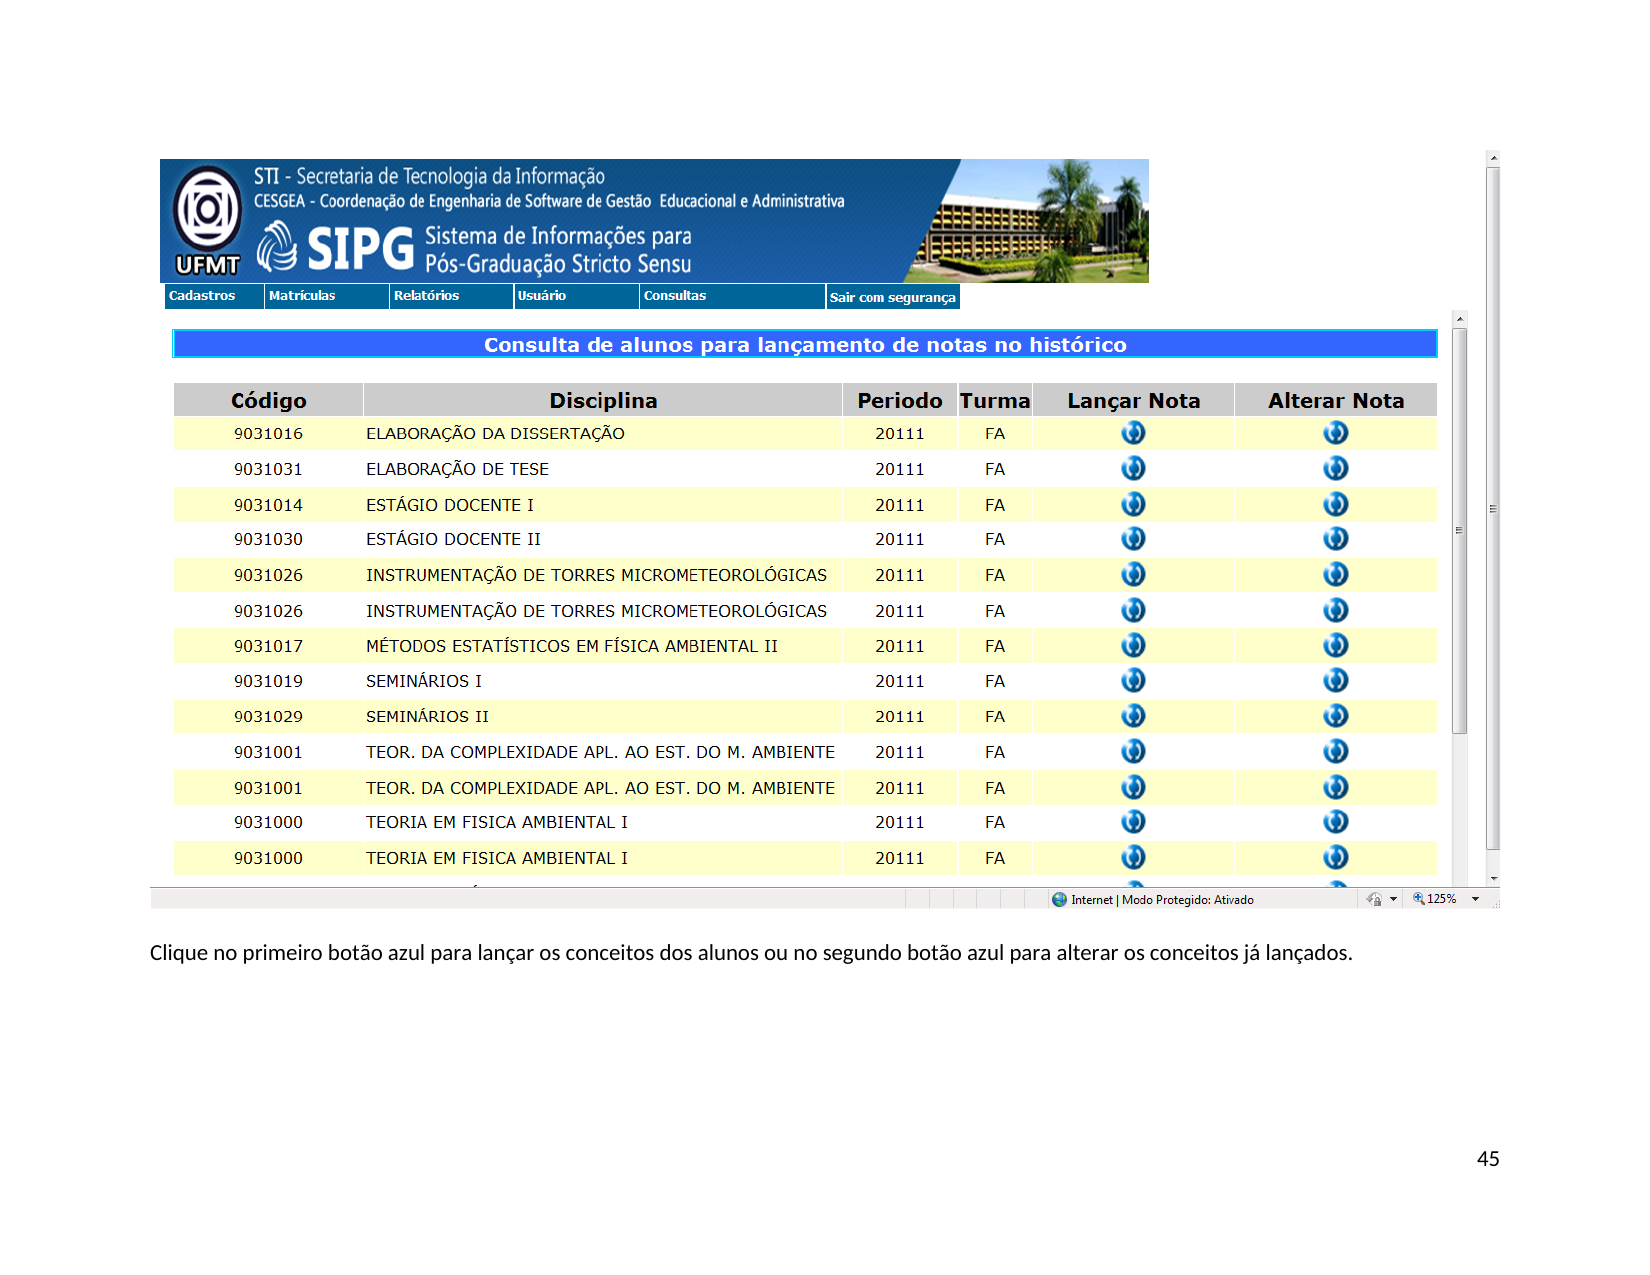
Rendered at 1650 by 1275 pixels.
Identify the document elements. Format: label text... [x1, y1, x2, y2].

text Clique no primeiro botão azul para lançar os conceitos dos alunos ou no segundo botão azul para alterar os conceitos já lançados. [150, 938, 1500, 966]
picture [150, 150, 1500, 909]
